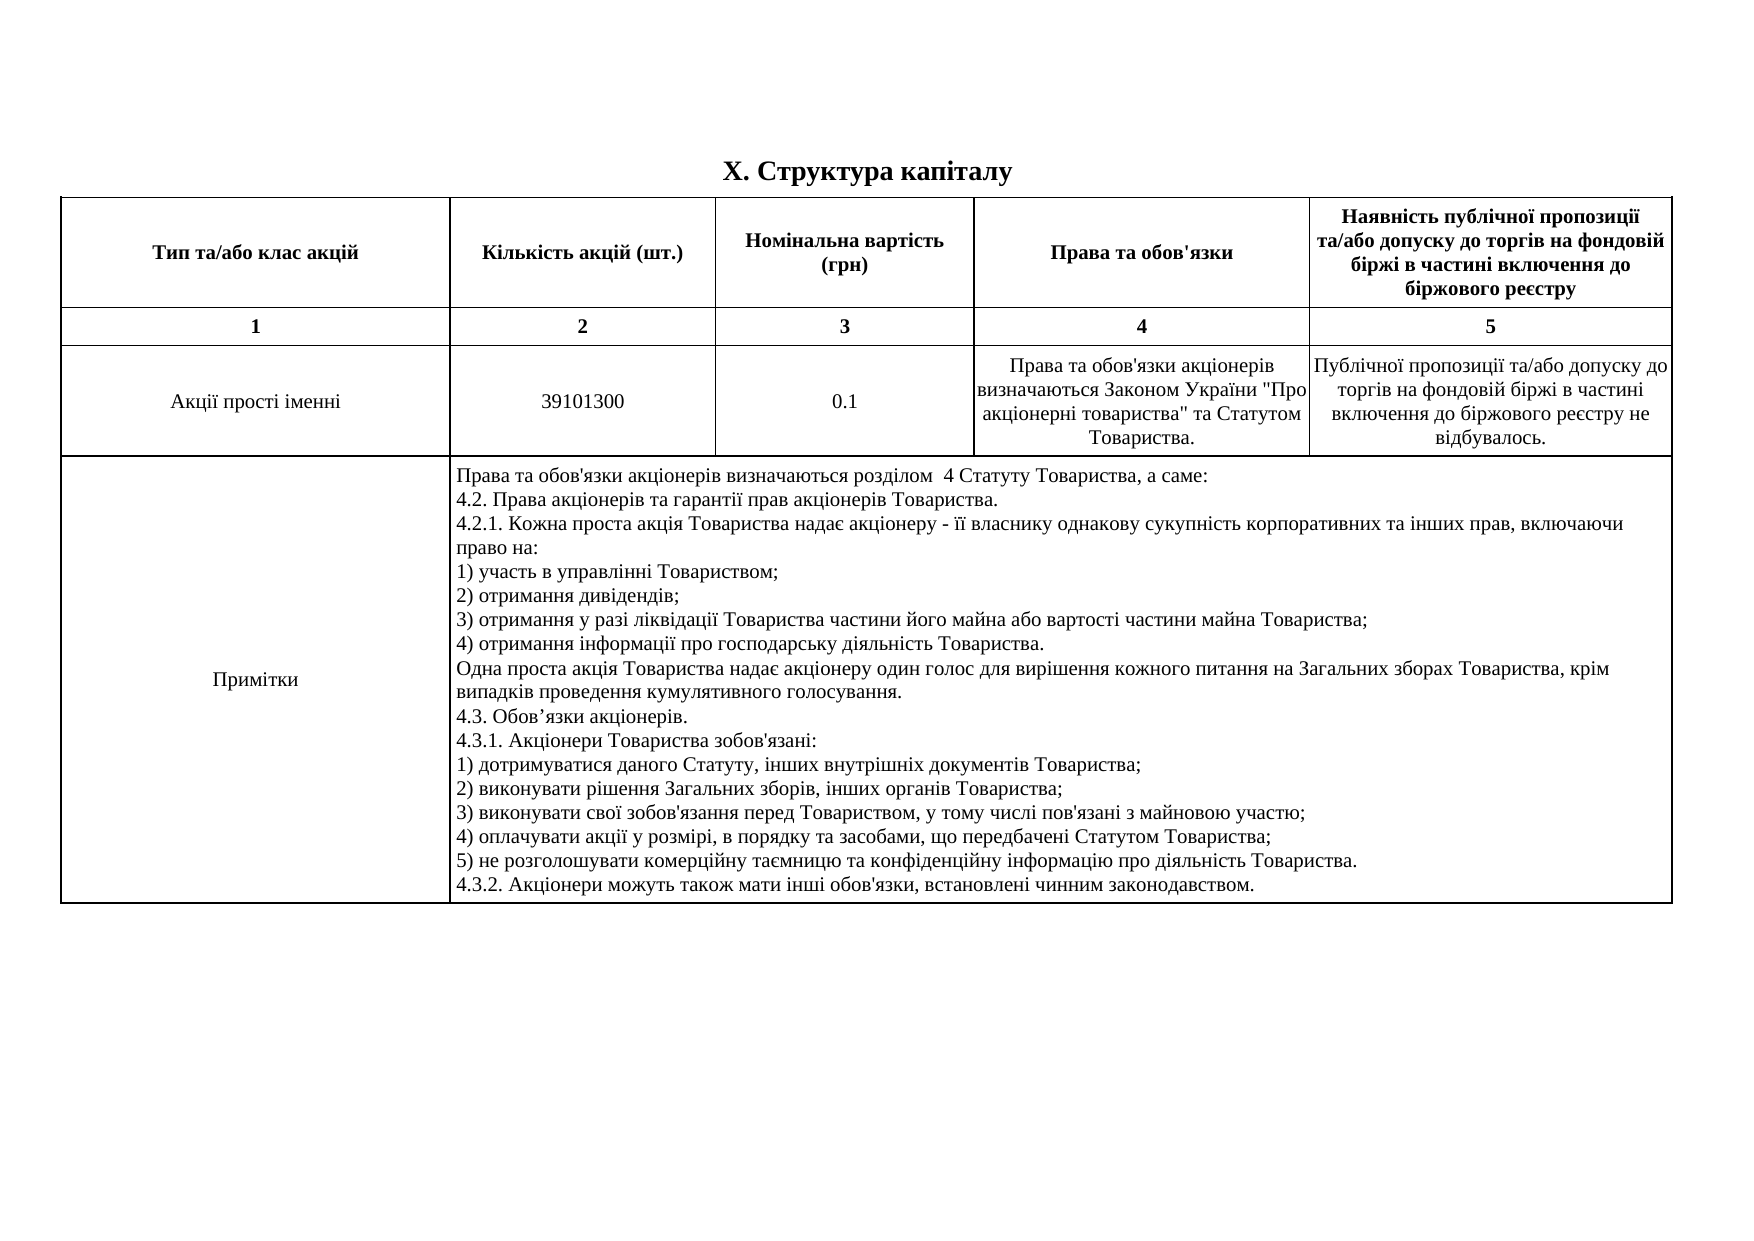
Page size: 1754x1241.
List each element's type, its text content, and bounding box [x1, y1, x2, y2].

table_cell 5 [1310, 308, 1671, 345]
table_header X. Структура капіталу [61, 148, 1674, 196]
table_cell Права та обов'язки акціонерів визначаються Законом України "Про акціонерні товариства" та Статутом Товариства. [975, 346, 1309, 455]
table_header Наявність публічної пропозиції та/або допуску до торгів на фондовій біржі в частині включення до біржового реєстру [1310, 198, 1671, 307]
table_cell 3 [716, 308, 973, 345]
table_cell 0.1 [716, 346, 973, 455]
table_cell Примітки [62, 457, 449, 902]
table_cell 2 [451, 308, 715, 345]
table_header Права та обов'язки [975, 198, 1309, 307]
table_header Кількість акцій (шт.) [451, 198, 715, 307]
table_cell Права та обов'язки акціонерів визначаються розділом 4 Статуту Товариства, а саме: 4.2. Права акціонерів та гарантії прав акціонерів Товариства. 4.2.1. Кожна проста акція Товариства надає акціонеру - її власнику однакову сукупність корпоративних та інших прав, включаючи право на: 1) участь в управлінні Товариством; 2) отримання дивідендів; 3) отримання у разі ліквідації Товариства частини його майна або вартості частини майна Товариства; 4) отримання інформації про господарську діяльність Товариства. Одна проста акція Товариства надає акціонеру один голос для вирішення кожного питання на Загальних зборах Товариства, крім випадків проведення кумулятивного голосування. 4.3. Обов’язки акціонерів. 4.3.1. Акціонери Товариства зобов'язані: 1) дотримуватися даного Статуту, інших внутрішніх документів Товариства; 2) виконувати рішення Загальних зборів, інших органів Товариства; 3) виконувати свої зобов'язання перед Товариством, у тому числі пов'язані з майновою участю; 4) оплачувати акції у розмірі, в порядку та засобами, що передбачені Статутом Товариства; 5) не розголошувати комерційну таємницю та конфіденційну інформацію про діяльність Товариства. 4.3.2. Акціонери можуть також мати інші обов'язки, встановлені чинним законодавством. [451, 457, 1671, 902]
table_cell 4 [975, 308, 1309, 345]
table_cell Публічної пропозиції та/або допуску до торгів на фондовій біржі в частині включення до біржового реєстру не відбувалось. [1310, 346, 1671, 455]
table_cell Акції прості іменні [62, 346, 449, 455]
table_header Тип та/або клас акцій [62, 198, 449, 307]
table_cell 1 [62, 308, 449, 345]
table_header Номінальна вартість (грн) [716, 198, 973, 307]
table_cell 39101300 [451, 346, 715, 455]
